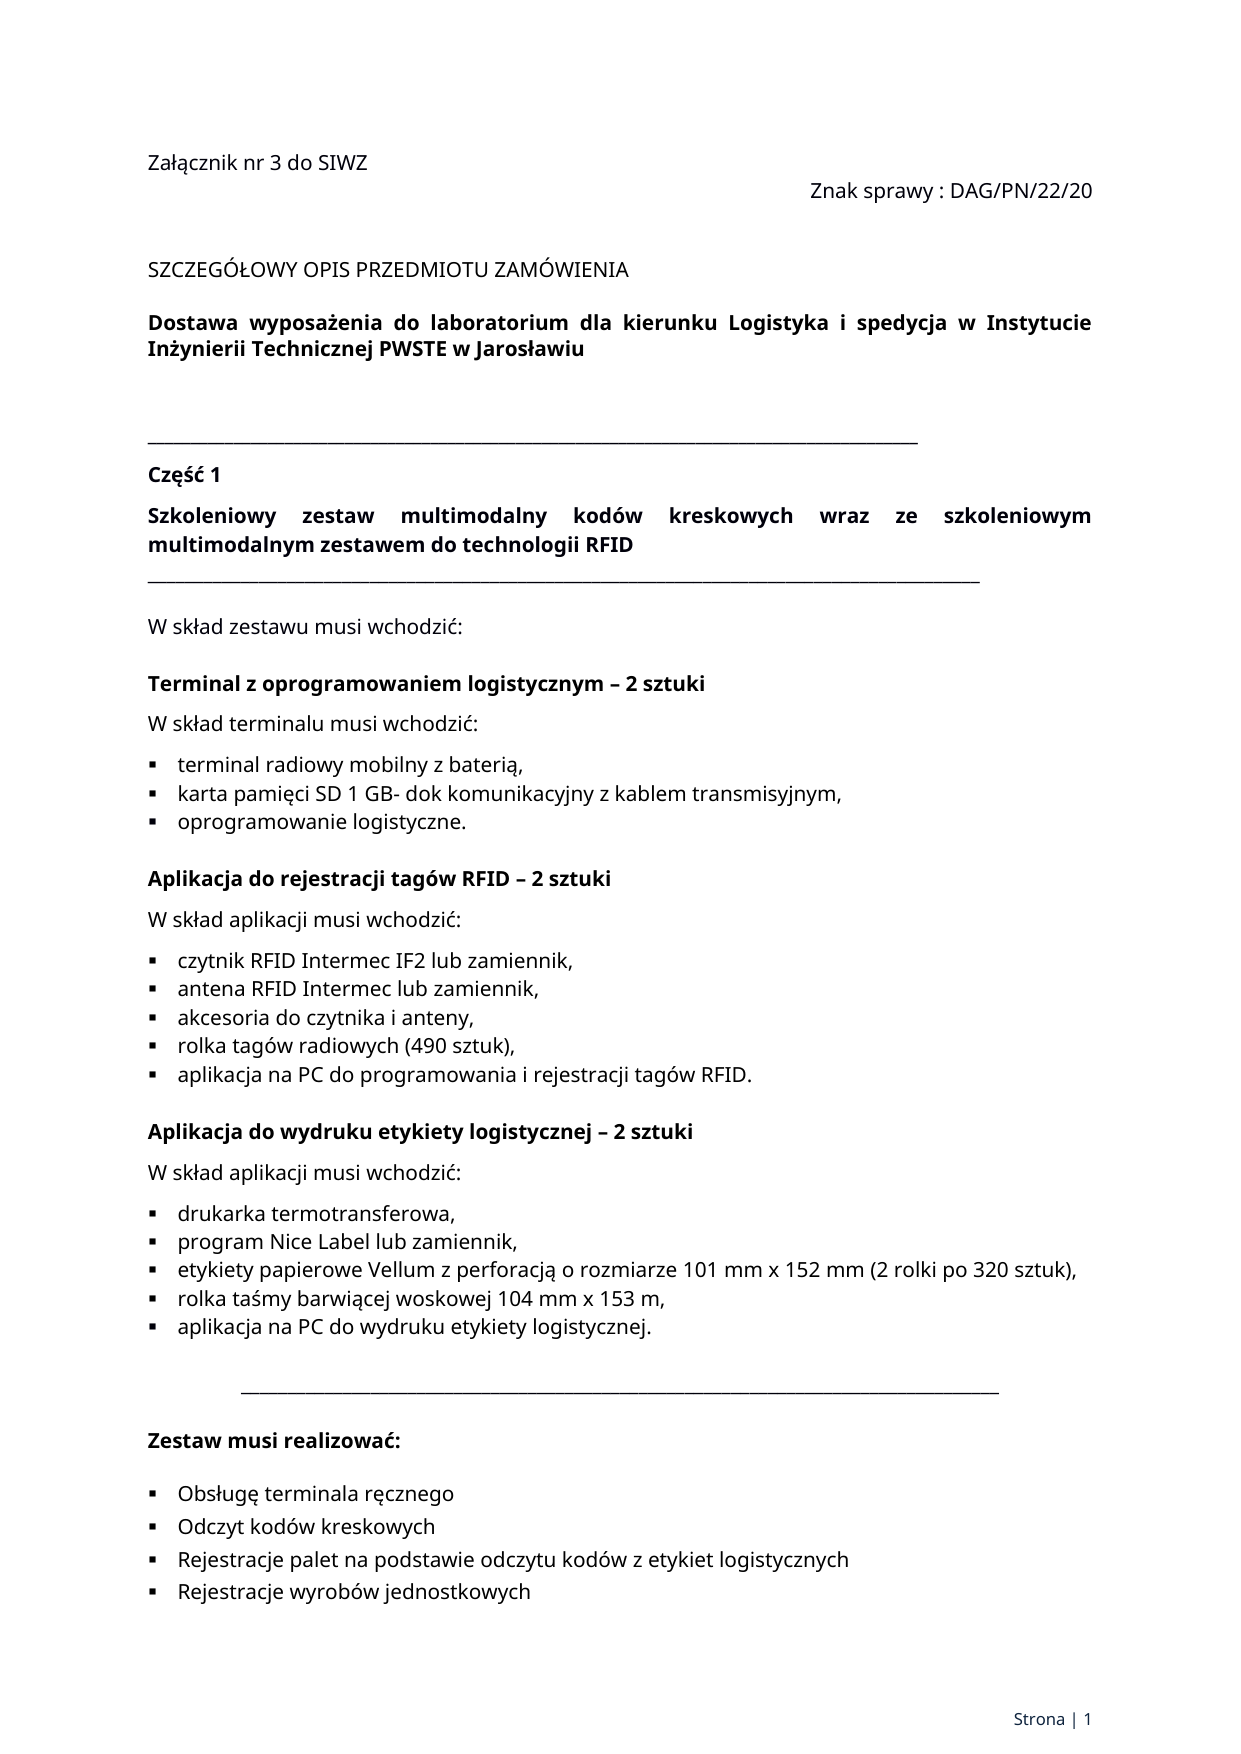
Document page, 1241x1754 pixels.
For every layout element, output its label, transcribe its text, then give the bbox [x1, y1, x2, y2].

list Obsługę terminala ręcznego [148, 1479, 1093, 1508]
text Dostawa wyposażenia do laboratorium dla kierunku Logistyka i spedycja w Instytucie Inżynierii Technicznej PWSTE w Jarosławiu [148, 309, 1093, 362]
list oprogramowanie logistyczne. [148, 807, 1093, 836]
text Aplikacja do wydruku etykiety logistycznej – 2 sztuki [148, 1117, 1093, 1145]
text Aplikacja do rejestracji tagów RFID – 2 sztuki [148, 864, 1093, 893]
text W skład aplikacji musi wchodzić: [148, 1158, 1093, 1186]
list Odczyt kodów kreskowych [148, 1512, 1093, 1541]
text Znak sprawy : DAG/PN/22/20 [148, 176, 1093, 204]
list rolka tagów radiowych (490 sztuk), [148, 1031, 1093, 1060]
list karta pamięci SD 1 GB- dok komunikacyjny z kablem transmisyjnym, [148, 779, 1093, 807]
list drukarka termotransferowa, [148, 1199, 1093, 1227]
list aplikacja na PC do wydruku etykiety logistycznej. [148, 1312, 1093, 1341]
text W skład terminalu musi wchodzić: [148, 709, 1093, 738]
list program Nice Label lub zamiennik, [148, 1227, 1093, 1256]
list terminal radiowy mobilny z baterią, [148, 751, 1093, 779]
list antena RFID Intermec lub zamiennik, [148, 974, 1093, 1003]
text W skład aplikacji musi wchodzić: [148, 905, 1093, 934]
text SZCZEGÓŁOWY OPIS PRZEDMIOTU ZAMÓWIENIA [148, 257, 1093, 283]
list akcesoria do czytnika i anteny, [148, 1003, 1093, 1031]
text __________________________________________________________________________________ [148, 1369, 1093, 1398]
list Rejestracje wyrobów jednostkowych [148, 1577, 1093, 1606]
text Terminal z oprogramowaniem logistycznym – 2 sztuki [148, 669, 1093, 697]
list czytnik RFID Intermec IF2 lub zamiennik, [148, 946, 1093, 974]
text __________________________________________________________________________________________ [148, 558, 1093, 587]
list etykiety papierowe Vellum z perforacją o rozmiarze 101 mm x 152 mm (2 rolki po 320 sztuk), [148, 1256, 1093, 1284]
text Załącznik nr 3 do SIWZ [148, 148, 1093, 176]
list rolka taśmy barwiącej woskowej 104 mm x 153 m, [148, 1284, 1093, 1312]
list Część 1 [148, 461, 1093, 489]
text Zestaw musi realizować: [148, 1426, 1093, 1454]
list __________________________________________________________________________________________ [148, 419, 1093, 448]
list aplikacja na PC do programowania i rejestracji tagów RFID. [148, 1060, 1093, 1088]
list Rejestracje palet na podstawie odczytu kodów z etykiet logistycznych [148, 1545, 1093, 1573]
text W skład zestawu musi wchodzić: [148, 612, 1093, 640]
list Szkoleniowy zestaw multimodalny kodów kreskowych wraz ze szkoleniowym multimodalnym zestawem do technologii RFID [148, 501, 1093, 558]
